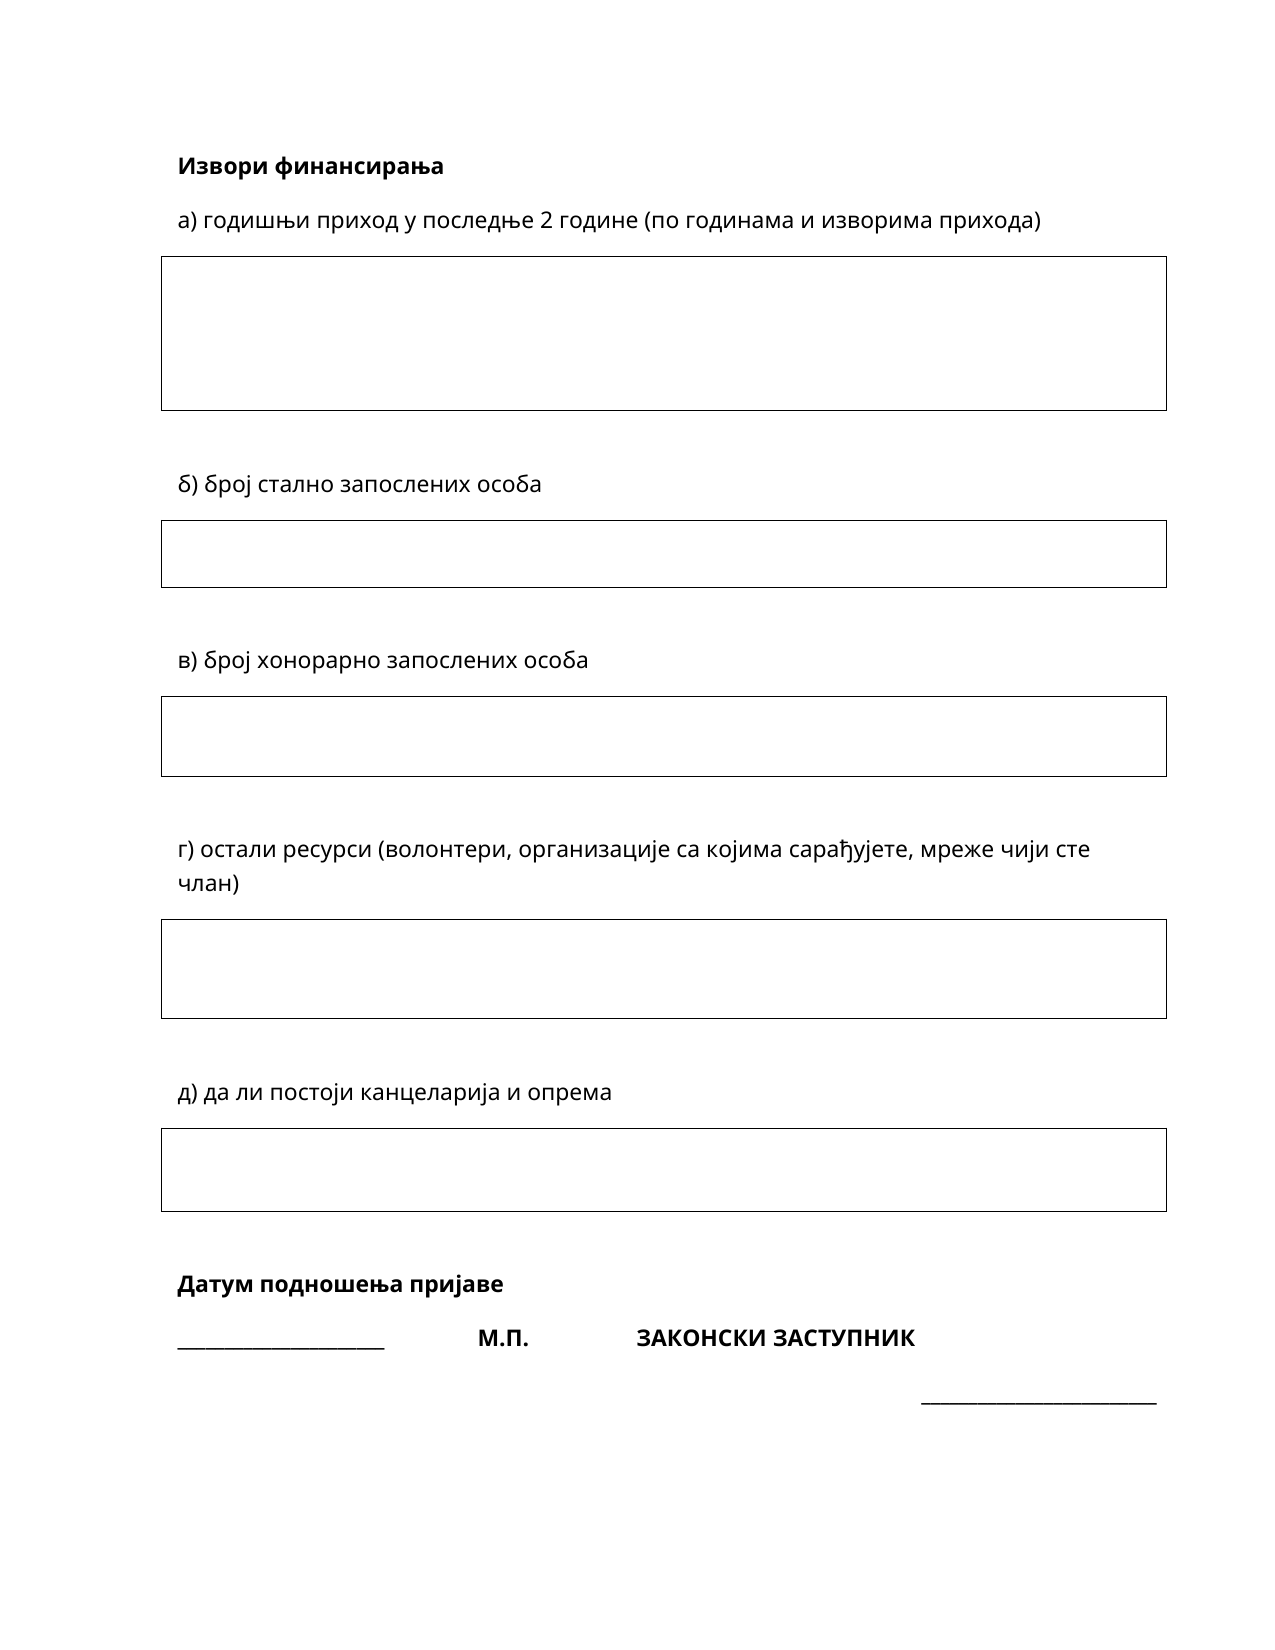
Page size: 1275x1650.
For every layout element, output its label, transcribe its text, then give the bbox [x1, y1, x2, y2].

text в) број хонорарно запослених особа [177, 642, 1157, 675]
table_header [162, 521, 1166, 587]
text Извори финансирања [177, 148, 1157, 181]
text _________________________ [177, 1374, 1157, 1408]
table_header [162, 257, 1166, 410]
table_header [162, 920, 1166, 1018]
table_header [162, 697, 1166, 776]
text г) остали ресурси (волонтери, организације са којима сарађујете, мреже чији сте члан) [177, 831, 1157, 898]
text а) годишњи приход у последње 2 године (по годинама и изворима прихода) [177, 202, 1157, 235]
text д) да ли постоји канцеларија и опрема [177, 1073, 1157, 1107]
text Датум подношења пријаве [177, 1266, 1157, 1299]
text б) број стално запослених особа [177, 466, 1157, 499]
table_header [162, 1129, 1166, 1211]
text ______________________ М.П. ЗАКОНСКИ ЗАСТУПНИК [177, 1320, 1157, 1353]
